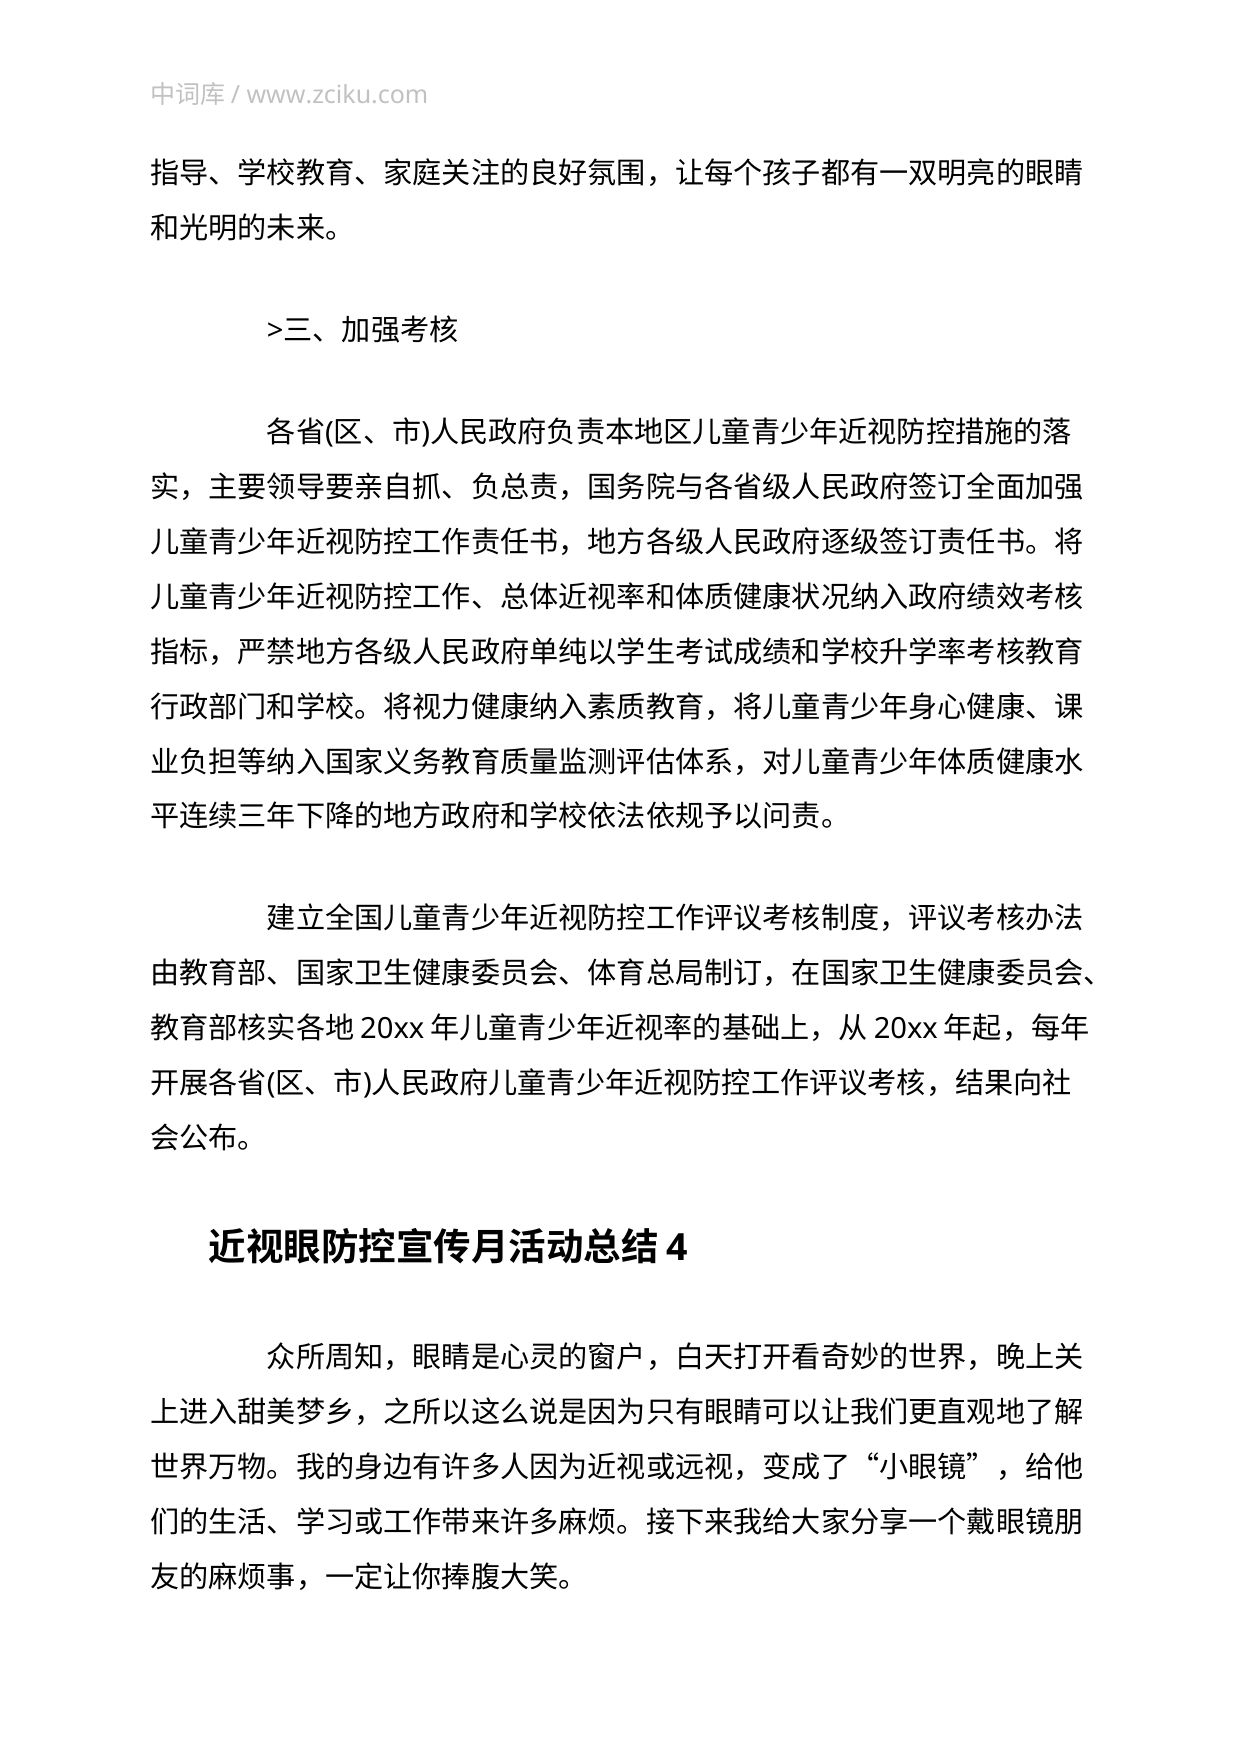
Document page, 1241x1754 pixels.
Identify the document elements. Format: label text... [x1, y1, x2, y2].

text 各省(区、市)人民政府负责本地区儿童青少年近视防控措施的落实，主要领导要亲自抓、负总责，国务院与各省级人民政府签订全面加强儿童青少年近视防控工作责任书，地方各级人民政府逐级签订责任书。将儿童青少年近视防控工作、总体近视率和体质健康状况纳入政府绩效考核指标，严禁地方各级人民政府单纯以学生考试成绩和学校升学率考核教育行政部门和学校。将视力健康纳入素质教育，将儿童青少年身心健康、课业负担等纳入国家义务教育质量监测评估体系，对儿童青少年体质健康水平连续三年下降的地方政府和学校依法依规予以问责。 [150, 409, 1090, 835]
text 近视眼防控宣传月活动总结4 [150, 1216, 1090, 1271]
text >三、加强考核 [150, 307, 1090, 349]
text 众所周知，眼睛是心灵的窗户，白天打开看奇妙的世界，晚上关上进入甜美梦乡，之所以这么说是因为只有眼睛可以让我们更直观地了解世界万物。我的身边有许多人因为近视或远视，变成了“小眼镜”，给他们的生活、学习或工作带来许多麻烦。接下来我给大家分享一个戴眼镜朋友的麻烦事，一定让你捧腹大笑。 [150, 1334, 1090, 1596]
text 建立全国儿童青少年近视防控工作评议考核制度，评议考核办法由教育部、国家卫生健康委员会、体育总局制订，在国家卫生健康委员会、教育部核实各地20xx年儿童青少年近视率的基础上，从20xx年起，每年开展各省(区、市)人民政府儿童青少年近视防控工作评议考核，结果向社会公布。 [150, 895, 1090, 1157]
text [150, 150, 1090, 247]
